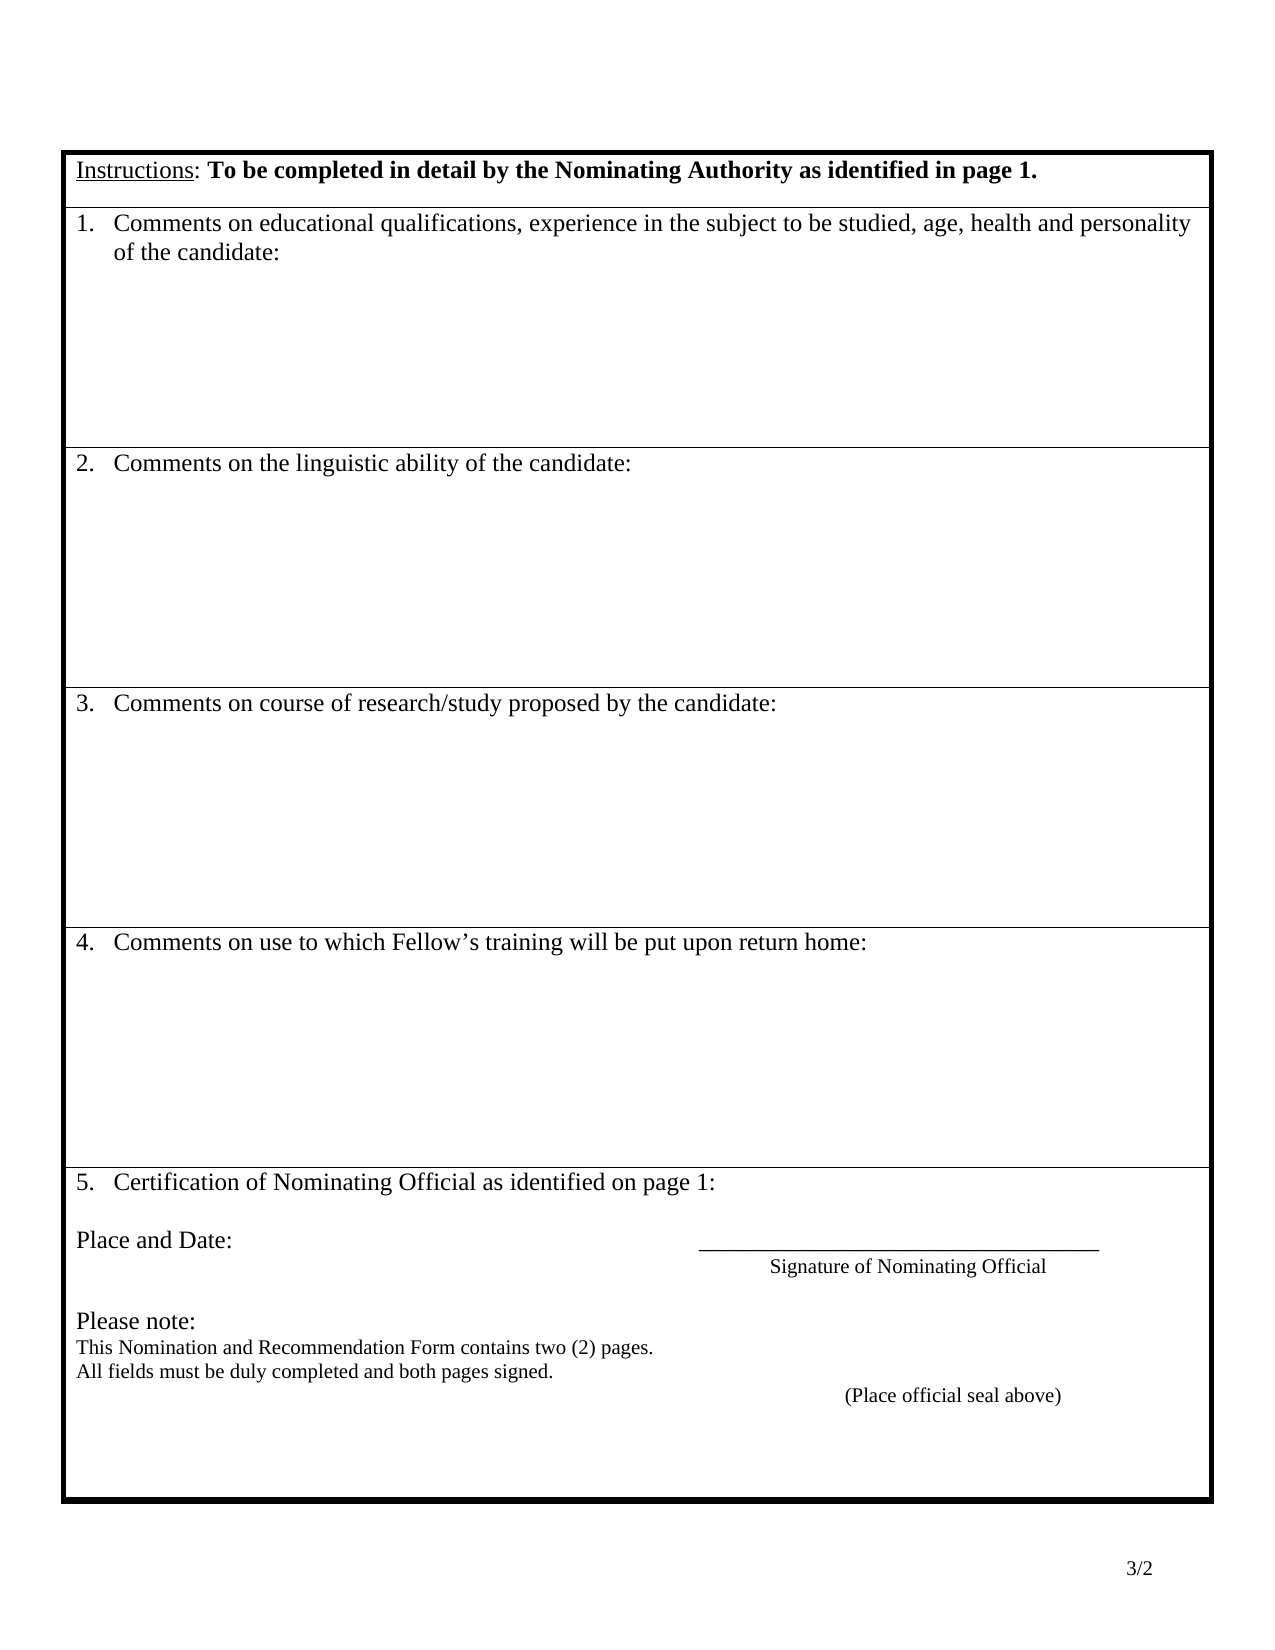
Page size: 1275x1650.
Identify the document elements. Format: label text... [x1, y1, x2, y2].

table_cell Comments on educational qualifications, experience in the subject to be studied, age, health and personality of the candidate: [66, 208, 1209, 447]
table_cell Comments on course of research/study proposed by the candidate: [66, 688, 1209, 927]
table_cell Comments on use to which Fellow’s training will be put upon return home: [66, 928, 1209, 1167]
table_header Instructions: To be completed in detail by the Nominating Authority as identified in page 1. [66, 155, 1209, 207]
table_cell Comments on the linguistic ability of the candidate: [66, 448, 1209, 687]
table_cell Certification of Nominating Official as identified on page 1: Place and Date: ________________________________ Signature of Nominating Official Please note: This Nomination and Recommendation Form contains two (2) pages. All fields must be duly completed and both pages signed. (Place official seal above) [66, 1168, 1209, 1497]
